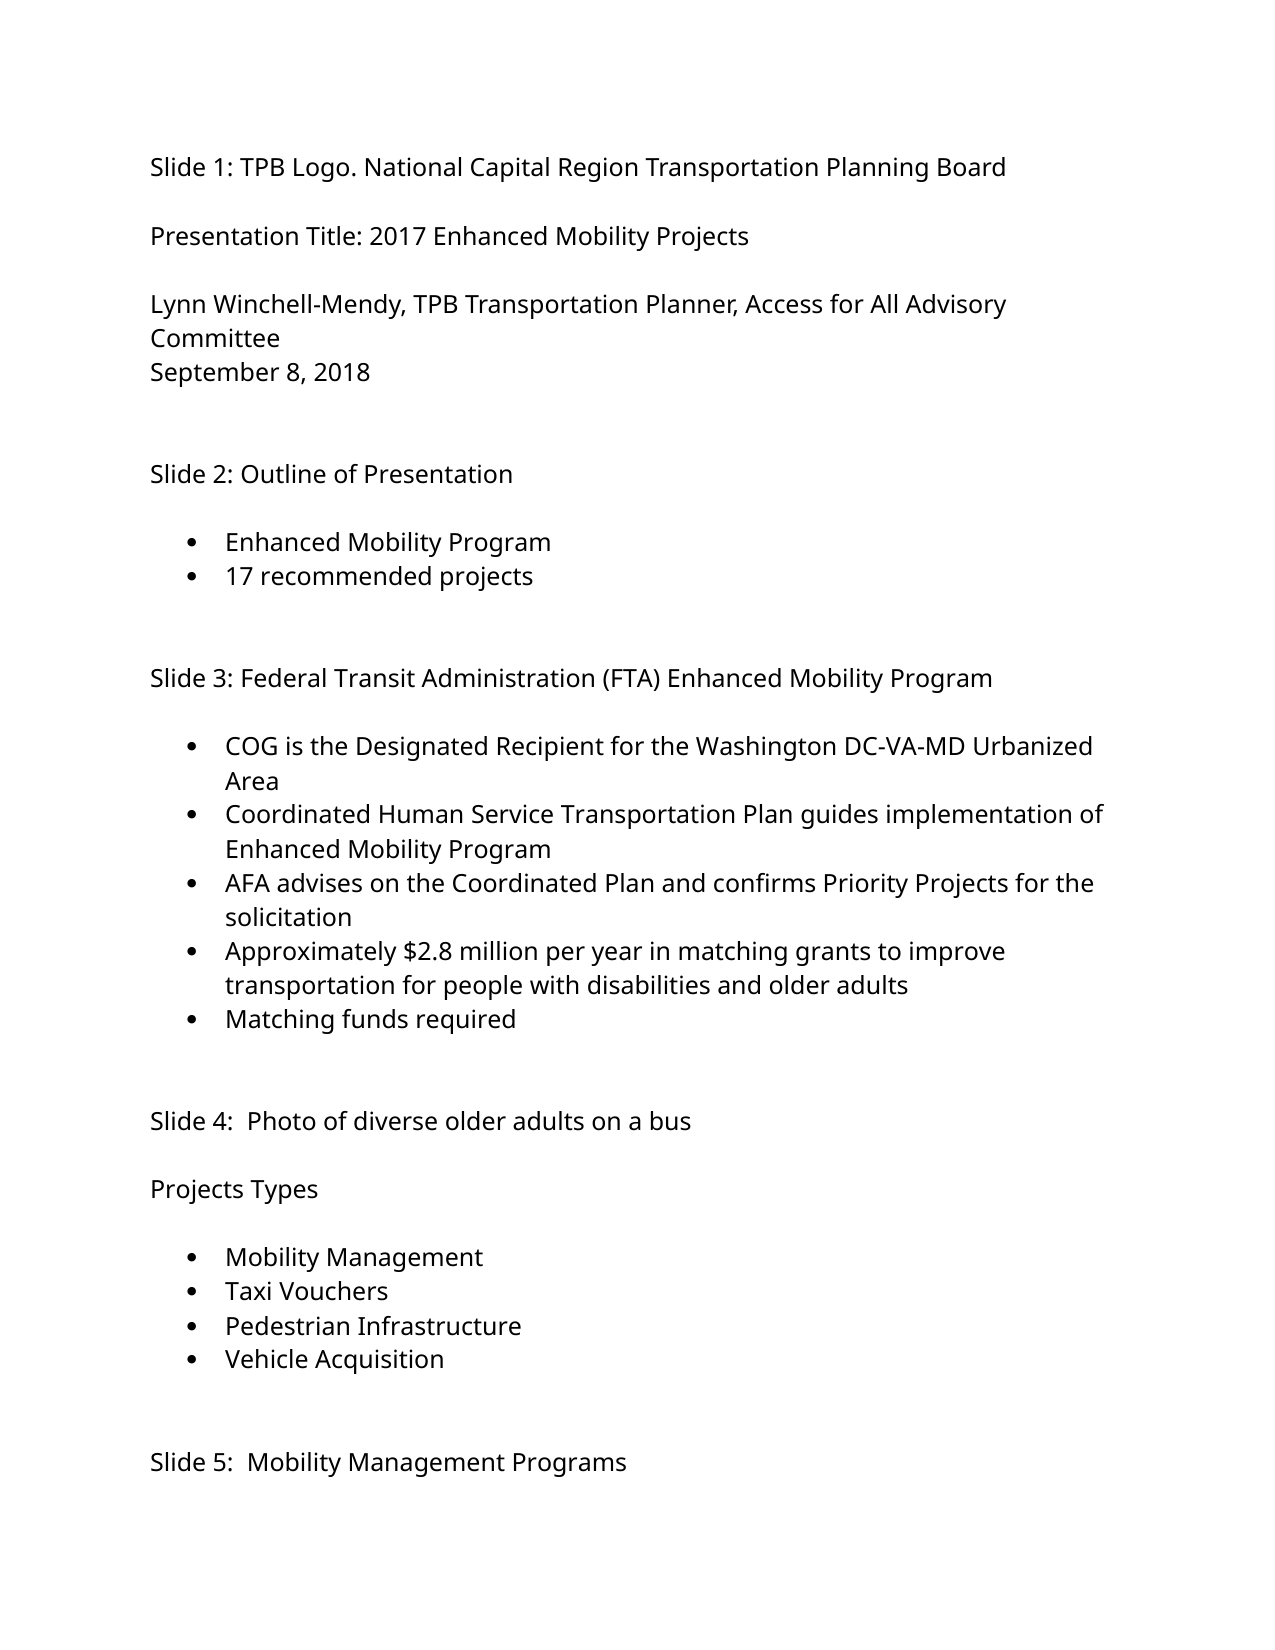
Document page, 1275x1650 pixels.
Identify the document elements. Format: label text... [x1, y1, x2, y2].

text Slide 2: Outline of Presentation [150, 457, 1125, 491]
list Vehicle Acquisition [187, 1342, 1125, 1376]
list Taxi Vouchers [187, 1274, 1125, 1308]
text Slide 3: Federal Transit Administration (FTA) Enhanced Mobility Program [150, 661, 1125, 695]
list COG is the Designated Recipient for the Washington DC-VA-MD Urbanized Area [187, 729, 1125, 797]
subtitle Presentation Title: 2017 Enhanced Mobility Projects [150, 218, 1125, 252]
text Projects Types [150, 1172, 1125, 1206]
list Mobility Management [187, 1240, 1125, 1274]
text Slide 4: Photo of diverse older adults on a bus [150, 1104, 1125, 1138]
list 17 recommended projects [187, 559, 1125, 593]
text Slide 5: Mobility Management Programs [150, 1444, 1125, 1478]
list Approximately $2.8 million per year in matching grants to improve transportation for people with disabilities and older adults [187, 933, 1125, 1002]
list Enhanced Mobility Program [187, 525, 1125, 559]
list Matching funds required [187, 1002, 1125, 1036]
list Coordinated Human Service Transportation Plan guides implementation of Enhanced Mobility Program [187, 797, 1125, 865]
text Lynn Winchell-Mendy, TPB Transportation Planner, Access for All Advisory Committee [150, 286, 1125, 354]
list AFA advises on the Coordinated Plan and confirms Priority Projects for the solicitation [187, 865, 1125, 933]
subtitle Slide 1: TPB Logo. National Capital Region Transportation Planning Board [150, 150, 1125, 184]
list Pedestrian Infrastructure [187, 1308, 1125, 1342]
text September 8, 2018 [150, 354, 1125, 388]
